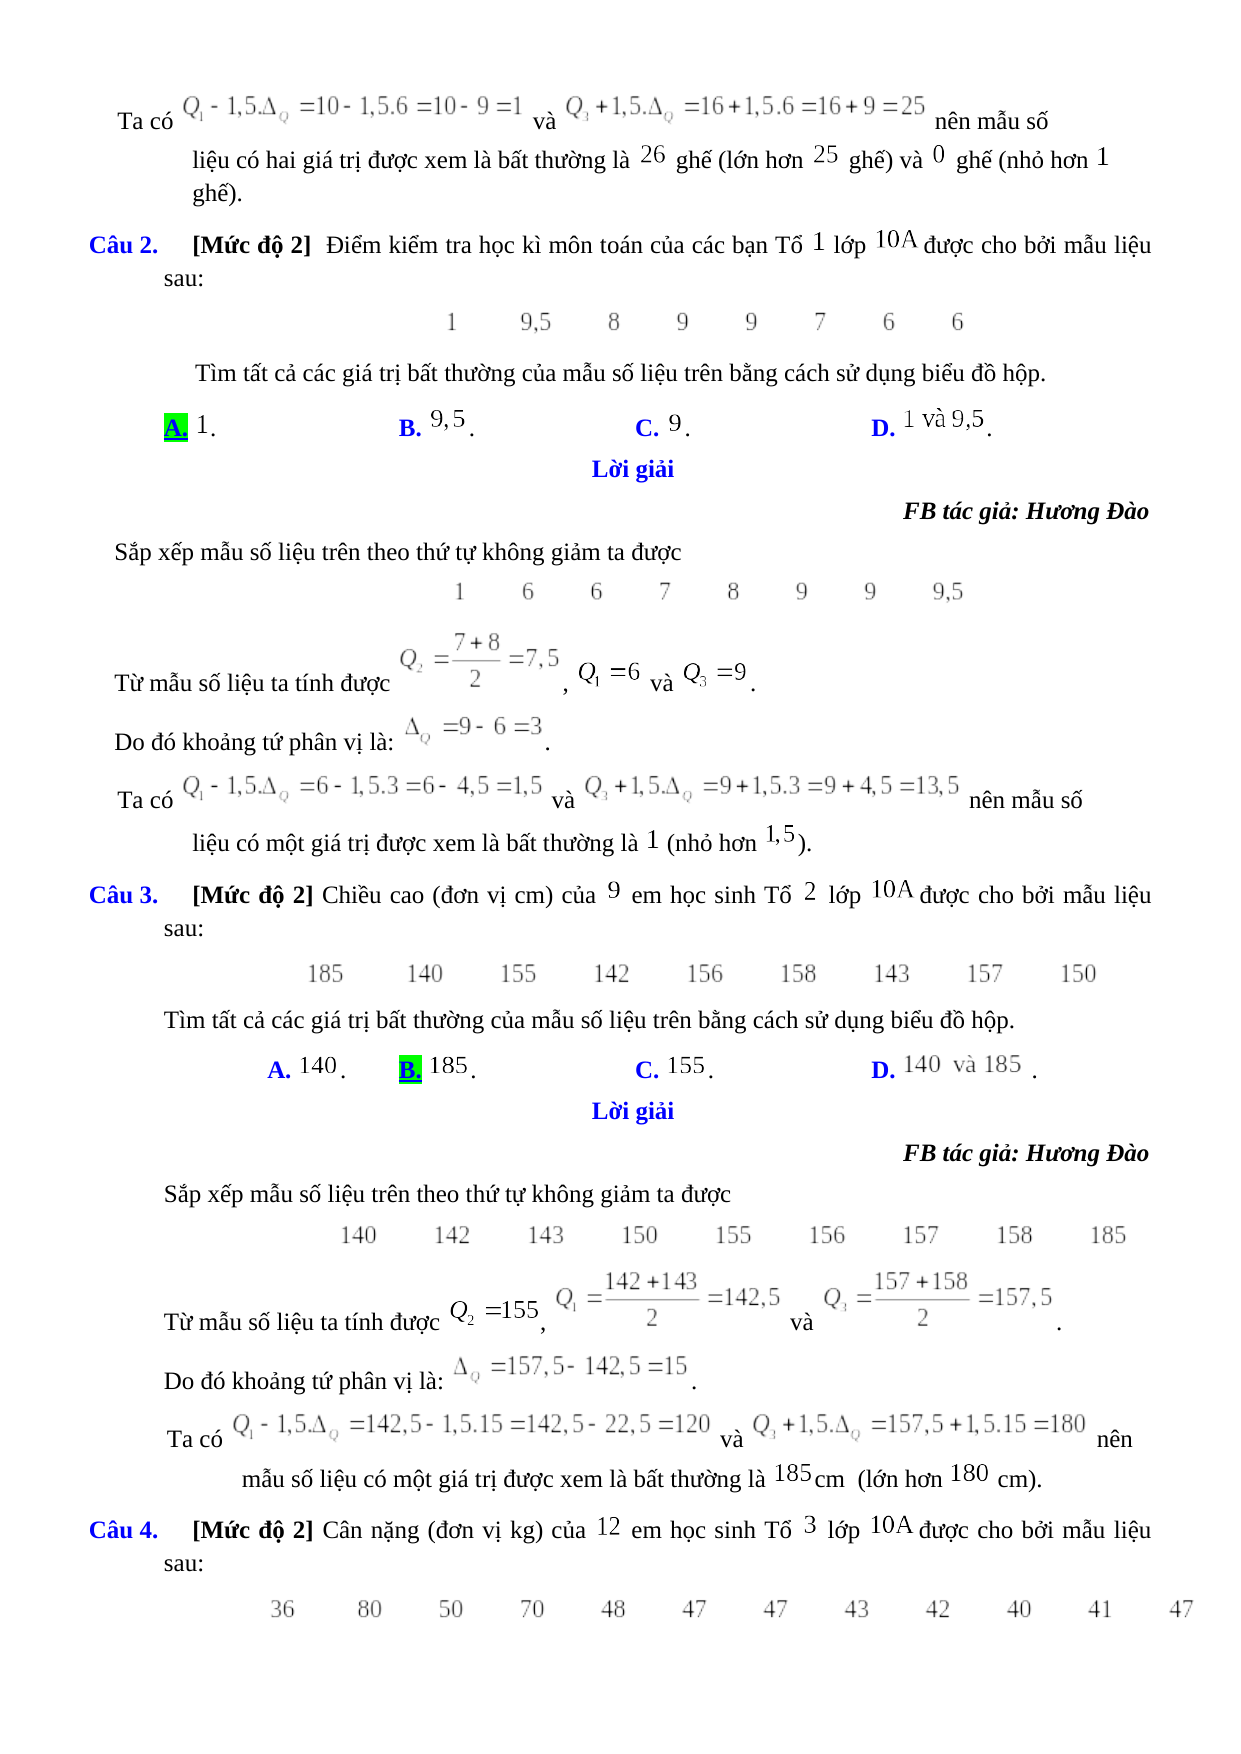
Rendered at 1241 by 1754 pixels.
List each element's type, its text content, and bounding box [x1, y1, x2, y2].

text Câu 4. [Mức độ 2] Cân nặng (đơn vị kg) của em học sinh Tổ lớp được cho bởi mẫu liệu sau: [89, 1509, 1152, 1577]
text Ta có và nên mẫu số liệu có một giá trị được xem là bất thường là (nhỏ hơn ). [117, 768, 1152, 857]
text Ta có và nên mẫu số liệu có một giá trị được xem là bất thường là cm (lớn hơn cm). [167, 1407, 1152, 1492]
text Lời giải [114, 454, 1152, 483]
text A. . B. . C. . D. . [164, 1050, 1152, 1084]
text Tìm tất cả các giá trị bất thường của mẫu số liệu trên bằng cách sử dụng biểu đồ hộp. [89, 1005, 1152, 1033]
text Câu 3. [Mức độ 2] Chiều cao (đơn vị cm) của em học sinh Tổ lớp được cho bởi mẫu liệu sau: [89, 873, 1152, 942]
text Từ mẫu số liệu ta tính được , và . [114, 628, 1152, 697]
text FB tác giả: Hương Đào [114, 496, 1152, 524]
text Do đó khoảng tứ phân vị là: . [164, 1348, 1152, 1394]
text Lời giải [114, 1096, 1152, 1125]
text A. . B. . C. . D. . [89, 404, 1152, 442]
text Tìm tất cả các giá trị bất thường của mẫu số liệu trên bằng cách sử dụng biểu đồ hộp. [89, 358, 1152, 387]
text Từ mẫu số liệu ta tính được , và . [164, 1266, 1152, 1336]
text Do đó khoảng tứ phân vị là: . [114, 710, 1152, 756]
text Sắp xếp mẫu số liệu trên theo thứ tự không giảm ta được [164, 1179, 1152, 1208]
text FB tác giả: Hương Đào [114, 1138, 1152, 1166]
text Câu 2. [Mức độ 2] Điểm kiểm tra học kì môn toán của các bạn Tổ lớp được cho bởi mẫu liệu sau: [89, 224, 1152, 292]
text Sắp xếp mẫu số liệu trên theo thứ tự không giảm ta được [114, 537, 1152, 566]
text Ta có và nên mẫu số liệu có hai giá trị được xem là bất thường là ghế (lớn hơn ghế) và ghế (nhỏ hơn ghế). [117, 89, 1152, 207]
